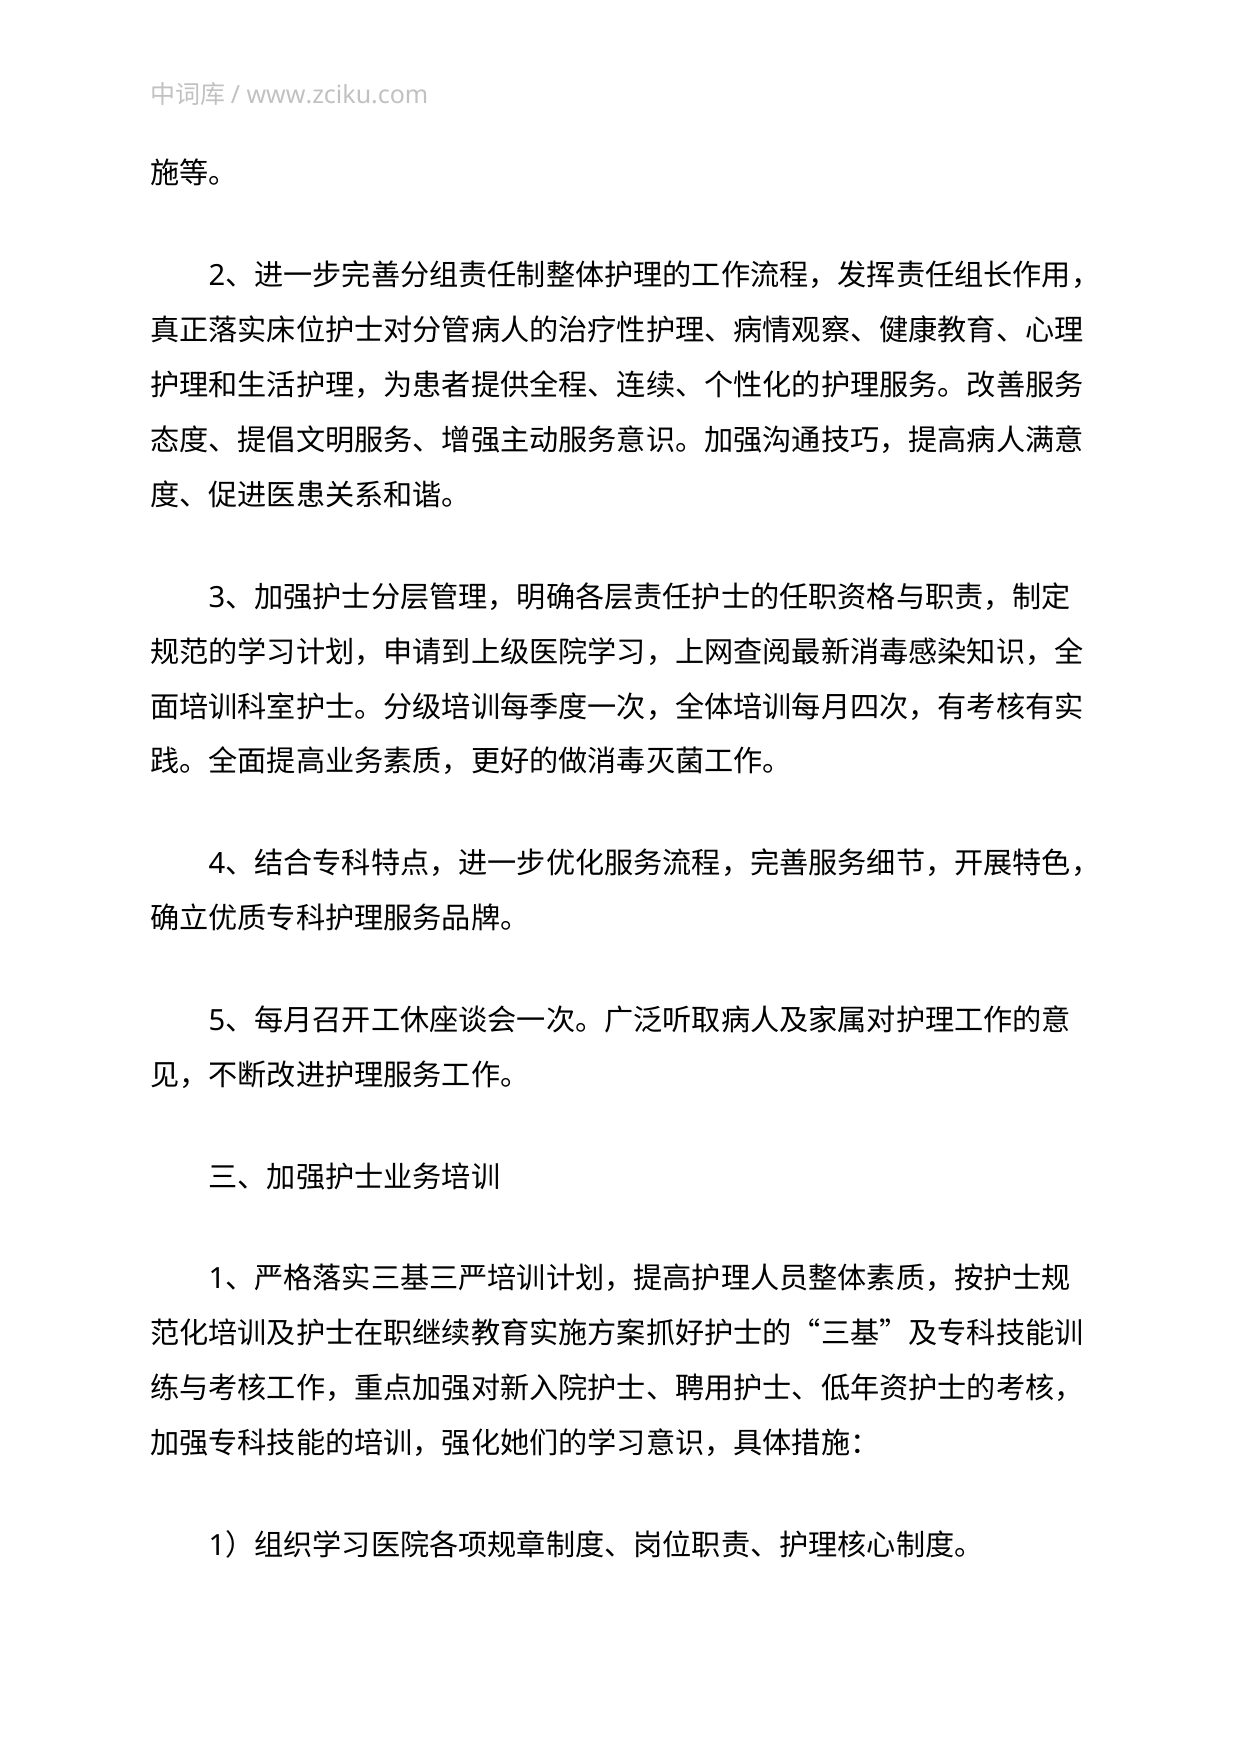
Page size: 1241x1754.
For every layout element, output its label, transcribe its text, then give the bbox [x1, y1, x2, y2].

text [150, 150, 1090, 192]
text 4、结合专科特点，进一步优化服务流程，完善服务细节，开展特色，确立优质专科护理服务品牌。 [150, 840, 1090, 937]
text 2、进一步完善分组责任制整体护理的工作流程，发挥责任组长作用，真正落实床位护士对分管病人的治疗性护理、病情观察、健康教育、心理护理和生活护理，为患者提供全程、连续、个性化的护理服务。改善服务态度、提倡文明服务、增强主动服务意识。加强沟通技巧，提高病人满意度、促进医患关系和谐。 [150, 252, 1090, 514]
text 三、加强护士业务培训 [150, 1153, 1090, 1196]
text 5、每月召开工休座谈会一次。广泛听取病人及家属对护理工作的意见，不断改进护理服务工作。 [150, 997, 1090, 1094]
text 3、加强护士分层管理，明确各层责任护士的任职资格与职责，制定规范的学习计划，申请到上级医院学习，上网查阅最新消毒感染知识，全面培训科室护士。分级培训每季度一次，全体培训每月四次，有考核有实践。全面提高业务素质，更好的做消毒灭菌工作。 [150, 573, 1090, 780]
text 1）组织学习医院各项规章制度、岗位职责、护理核心制度。 [150, 1522, 1090, 1564]
text 1、严格落实三基三严培训计划，提高护理人员整体素质，按护士规范化培训及护士在职继续教育实施方案抓好护士的“三基”及专科技能训练与考核工作，重点加强对新入院护士、聘用护士、低年资护士的考核，加强专科技能的培训，强化她们的学习意识，具体措施： [150, 1255, 1090, 1462]
